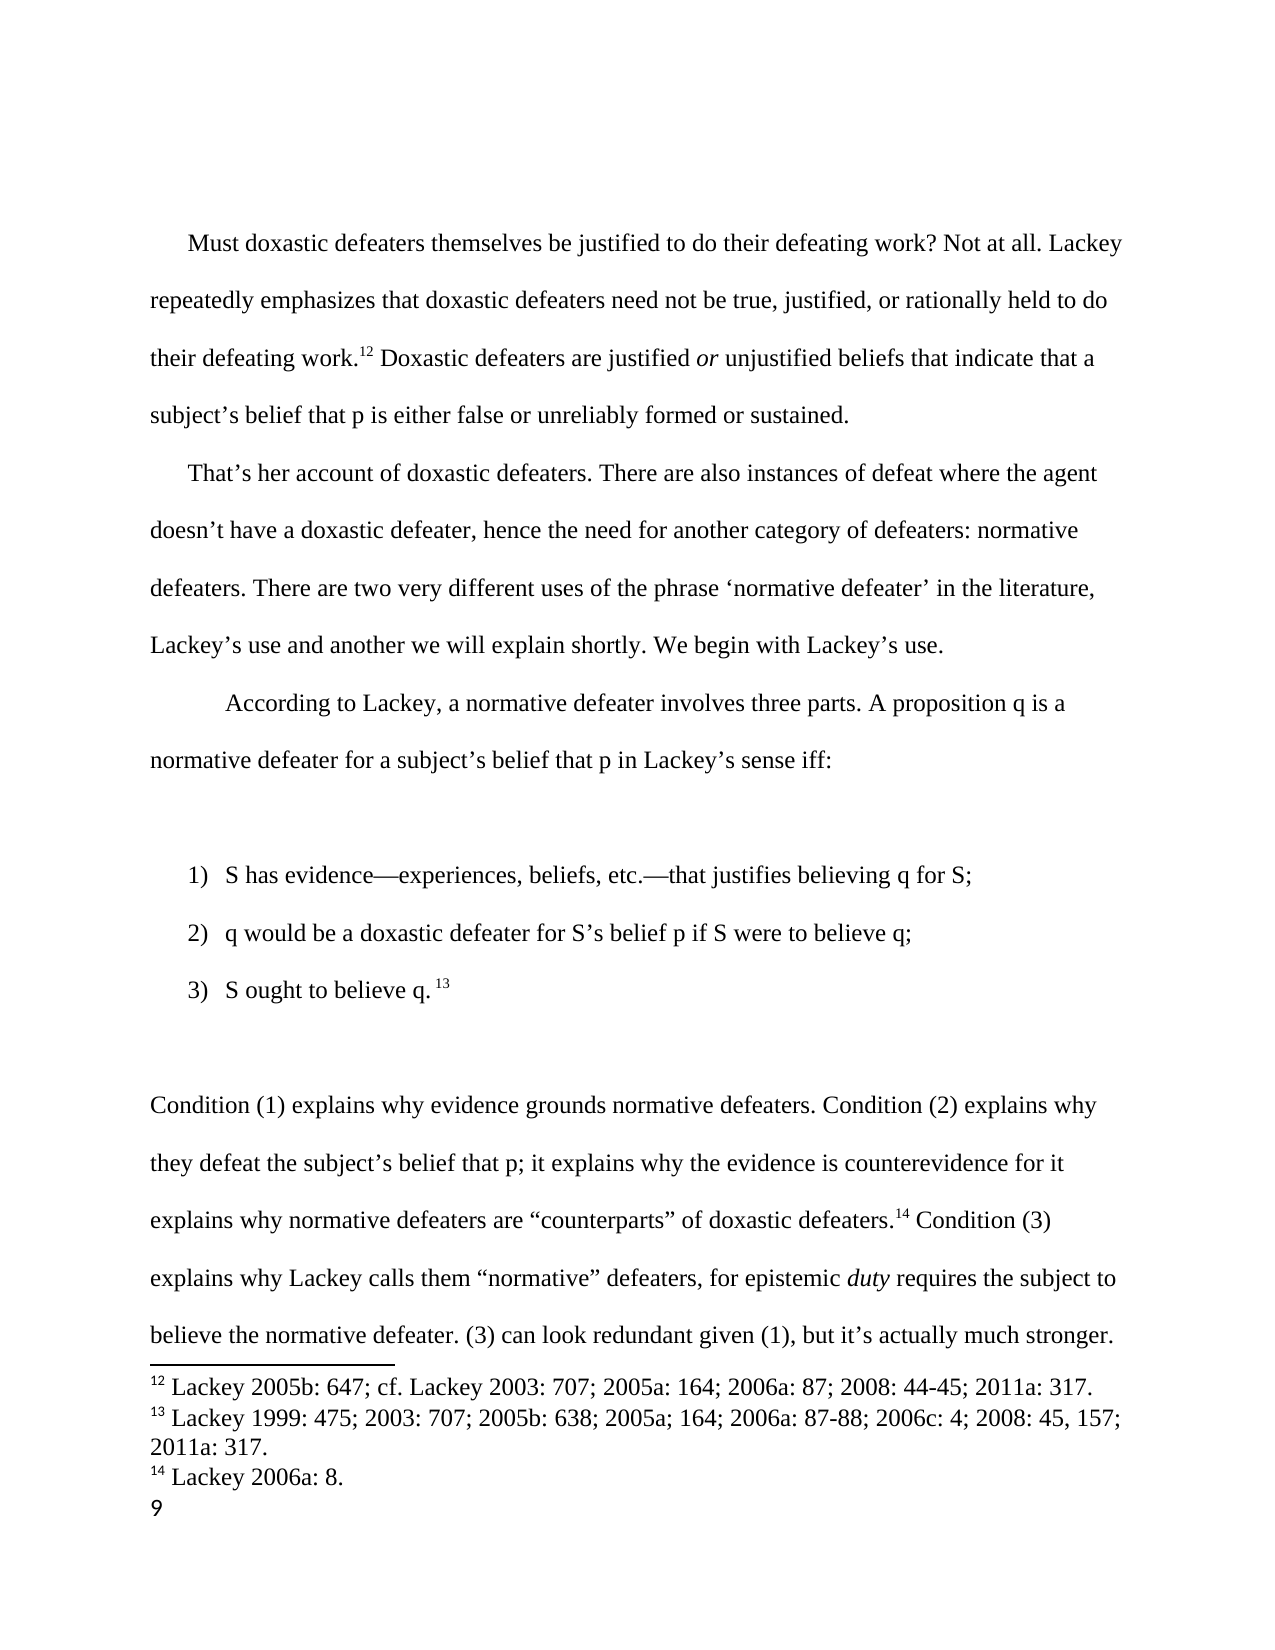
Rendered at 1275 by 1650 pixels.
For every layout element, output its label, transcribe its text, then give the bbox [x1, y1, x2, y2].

text Must doxastic defeaters themselves be justified to do their defeating work? Not at all. Lackey repeatedly emphasizes that doxastic defeaters need not be true, justified, or rationally held to do their defeating work. Doxastic defeaters are justified or unjustified beliefs that indicate that a subject’s belief that p is either false or unreliably formed or sustained. [150, 228, 1125, 429]
list S ought to believe q. [187, 975, 1125, 1004]
list q would be a doxastic defeater for S’s belief p if S were to believe q; [187, 918, 1125, 947]
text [150, 1090, 1125, 1349]
text That’s her account of doxastic defeaters. There are also instances of defeat where the agent doesn’t have a doxastic defeater, hence the need for another category of defeaters: normative defeaters. There are two very different uses of the phrase ‘normative defeater’ in the literature, Lackey’s use and another we will explain shortly. We begin with Lackey’s use. [150, 458, 1125, 659]
list S has evidence—experiences, beliefs, etc.—that justifies believing q for S; [187, 860, 1125, 889]
text According to Lackey, a normative defeater involves three parts. A proposition q is a normative defeater for a subject’s belief that p in Lackey’s sense iff: [150, 688, 1125, 774]
